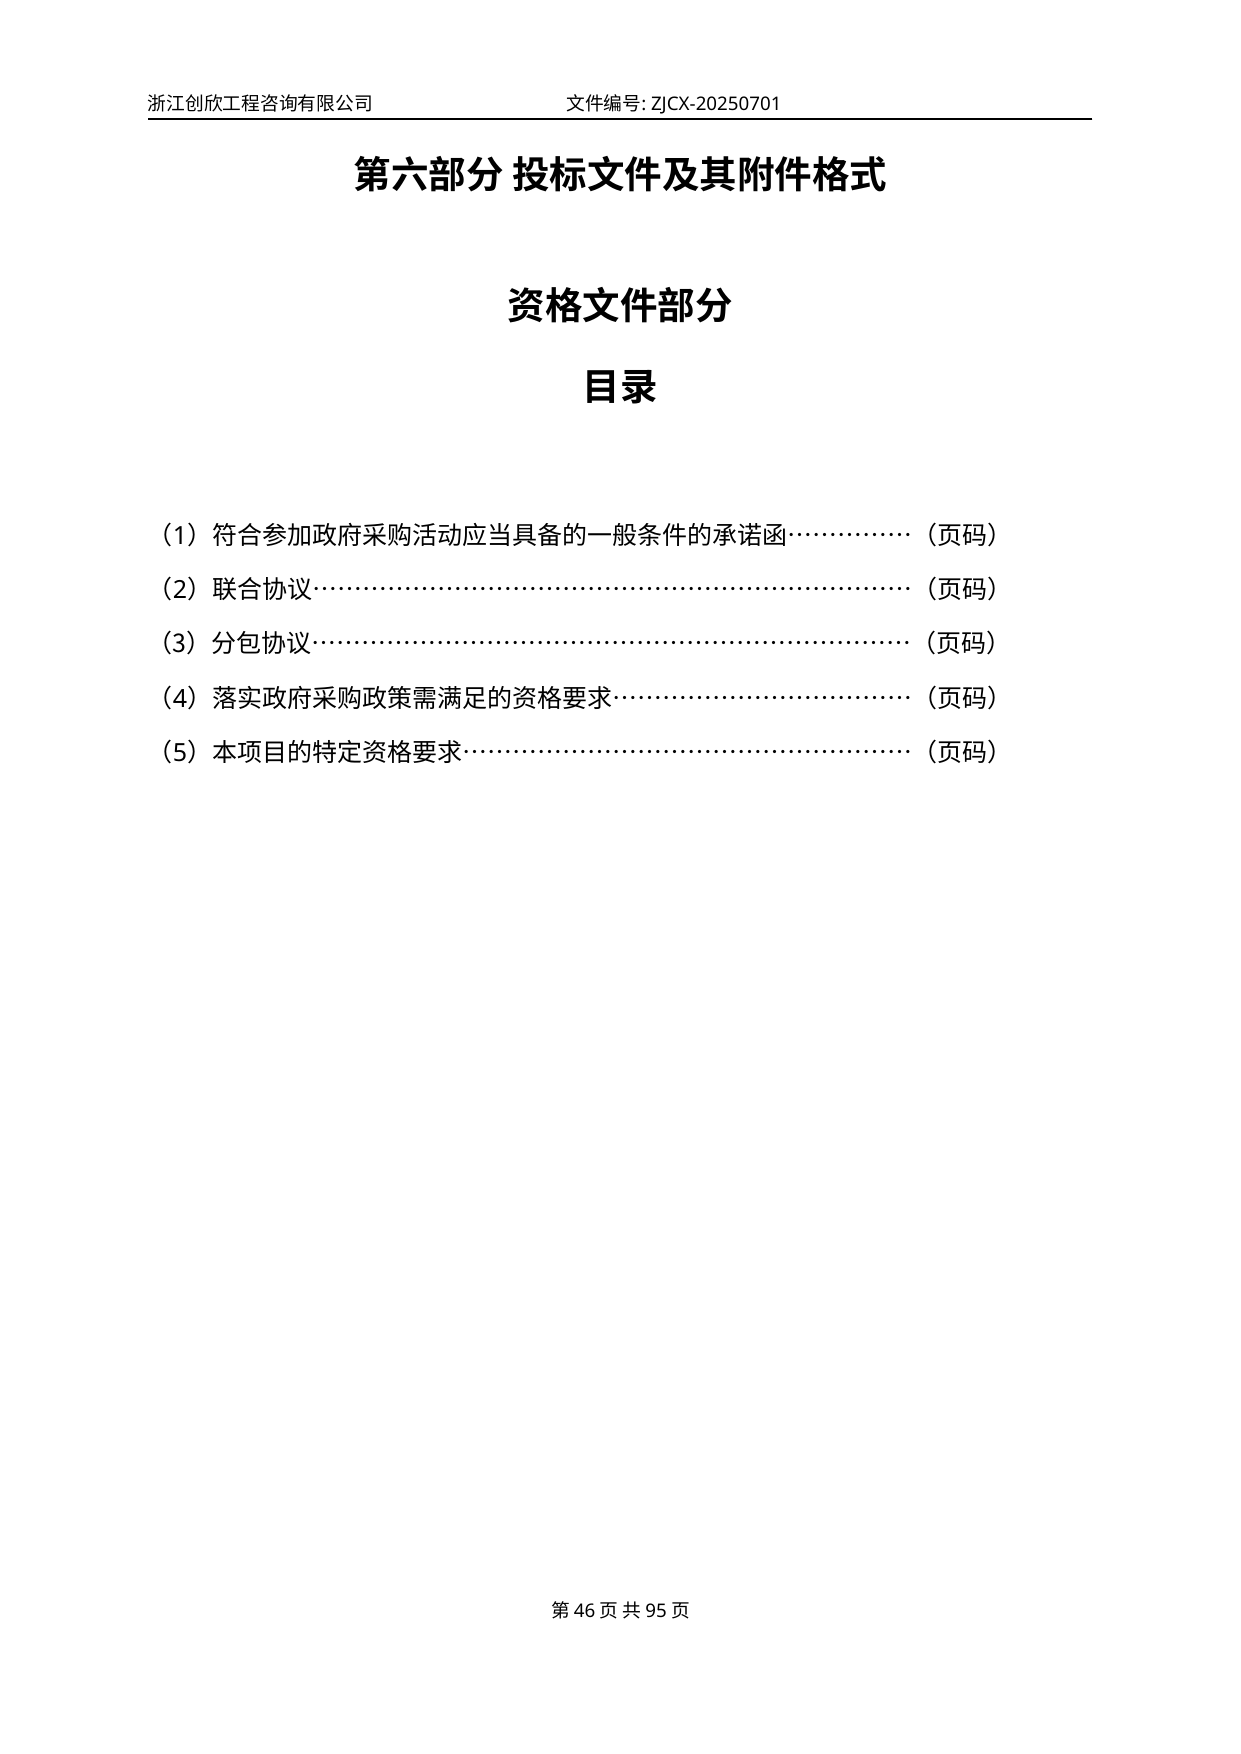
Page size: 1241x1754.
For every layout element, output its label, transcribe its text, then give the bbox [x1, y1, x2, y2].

text （4）落实政府采购政策需满足的资格要求………………………………（页码） [148, 678, 1092, 714]
text （2）联合协议………………………………………………………………（页码） [148, 569, 1092, 606]
text 目录 [148, 357, 1092, 411]
text （1）符合参加政府采购活动应当具备的一般条件的承诺函……………（页码） [148, 515, 1092, 551]
text （3）分包协议………………………………………………………………（页码） [148, 624, 1092, 660]
text 第六部分 投标文件及其附件格式 [148, 145, 1092, 199]
text （5）本项目的特定资格要求………………………………………………（页码） [148, 733, 1092, 769]
text 资格文件部分 [148, 276, 1092, 330]
